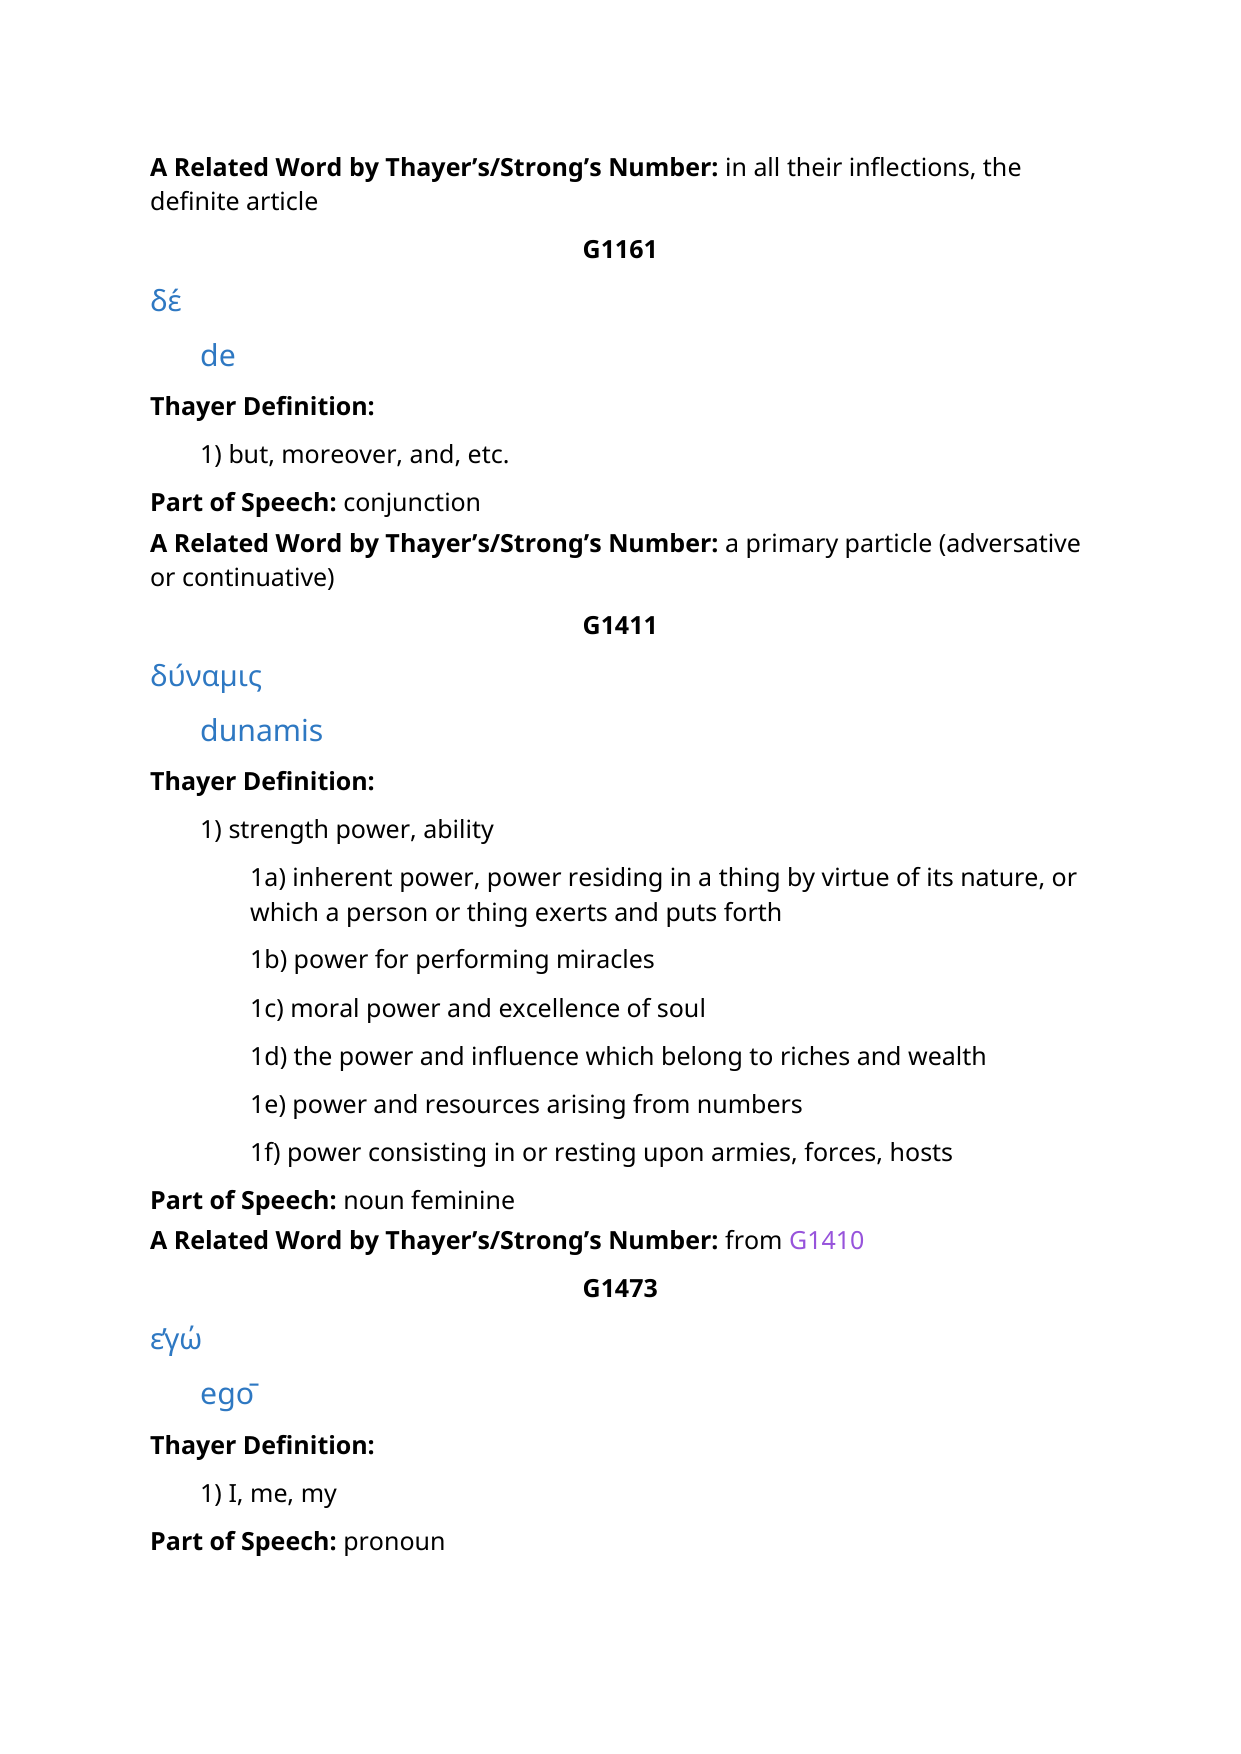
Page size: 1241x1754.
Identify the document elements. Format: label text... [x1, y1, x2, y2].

text 1e) power and resources arising from numbers [250, 1086, 1090, 1120]
text Part of Speech: noun feminine [150, 1182, 1090, 1216]
text G1411 [150, 607, 1090, 641]
text de [200, 334, 1090, 375]
text G1161 [150, 232, 1090, 266]
text 1d) the power and influence which belong to riches and wealth [250, 1038, 1090, 1072]
text 1a) inherent power, power residing in a thing by virtue of its nature, or which a person or thing exerts and puts forth [250, 860, 1090, 928]
text Thayer Definition: [150, 1427, 1090, 1461]
text 1) strength power, ability [200, 812, 1090, 846]
text egō [200, 1372, 1090, 1413]
text ἐγώ [150, 1319, 1090, 1358]
text δέ [150, 280, 1090, 320]
text 1) I, me, my [200, 1475, 1090, 1509]
text 1) but, moreover, and, etc. [200, 437, 1090, 471]
text 1f) power consisting in or resting upon armies, forces, hosts [250, 1134, 1090, 1168]
text 1c) moral power and excellence of soul [250, 990, 1090, 1024]
text A Related Word by Thayer’s/Strong’s Number: from G1410 [150, 1223, 1090, 1257]
text Thayer Definition: [150, 389, 1090, 423]
text Thayer Definition: [150, 764, 1090, 798]
text Part of Speech: conjunction [150, 485, 1090, 519]
text A Related Word by Thayer’s/Strong’s Number: a primary particle (adversative or continuative) [150, 525, 1090, 593]
text A Related Word by Thayer’s/Strong’s Number: in all their inflections, the definite article [150, 150, 1090, 218]
text Part of Speech: pronoun [150, 1523, 1090, 1557]
text G1473 [150, 1271, 1090, 1305]
text δύναμις [150, 655, 1090, 695]
text 1b) power for performing miracles [250, 942, 1090, 976]
text dunamis [200, 709, 1090, 750]
